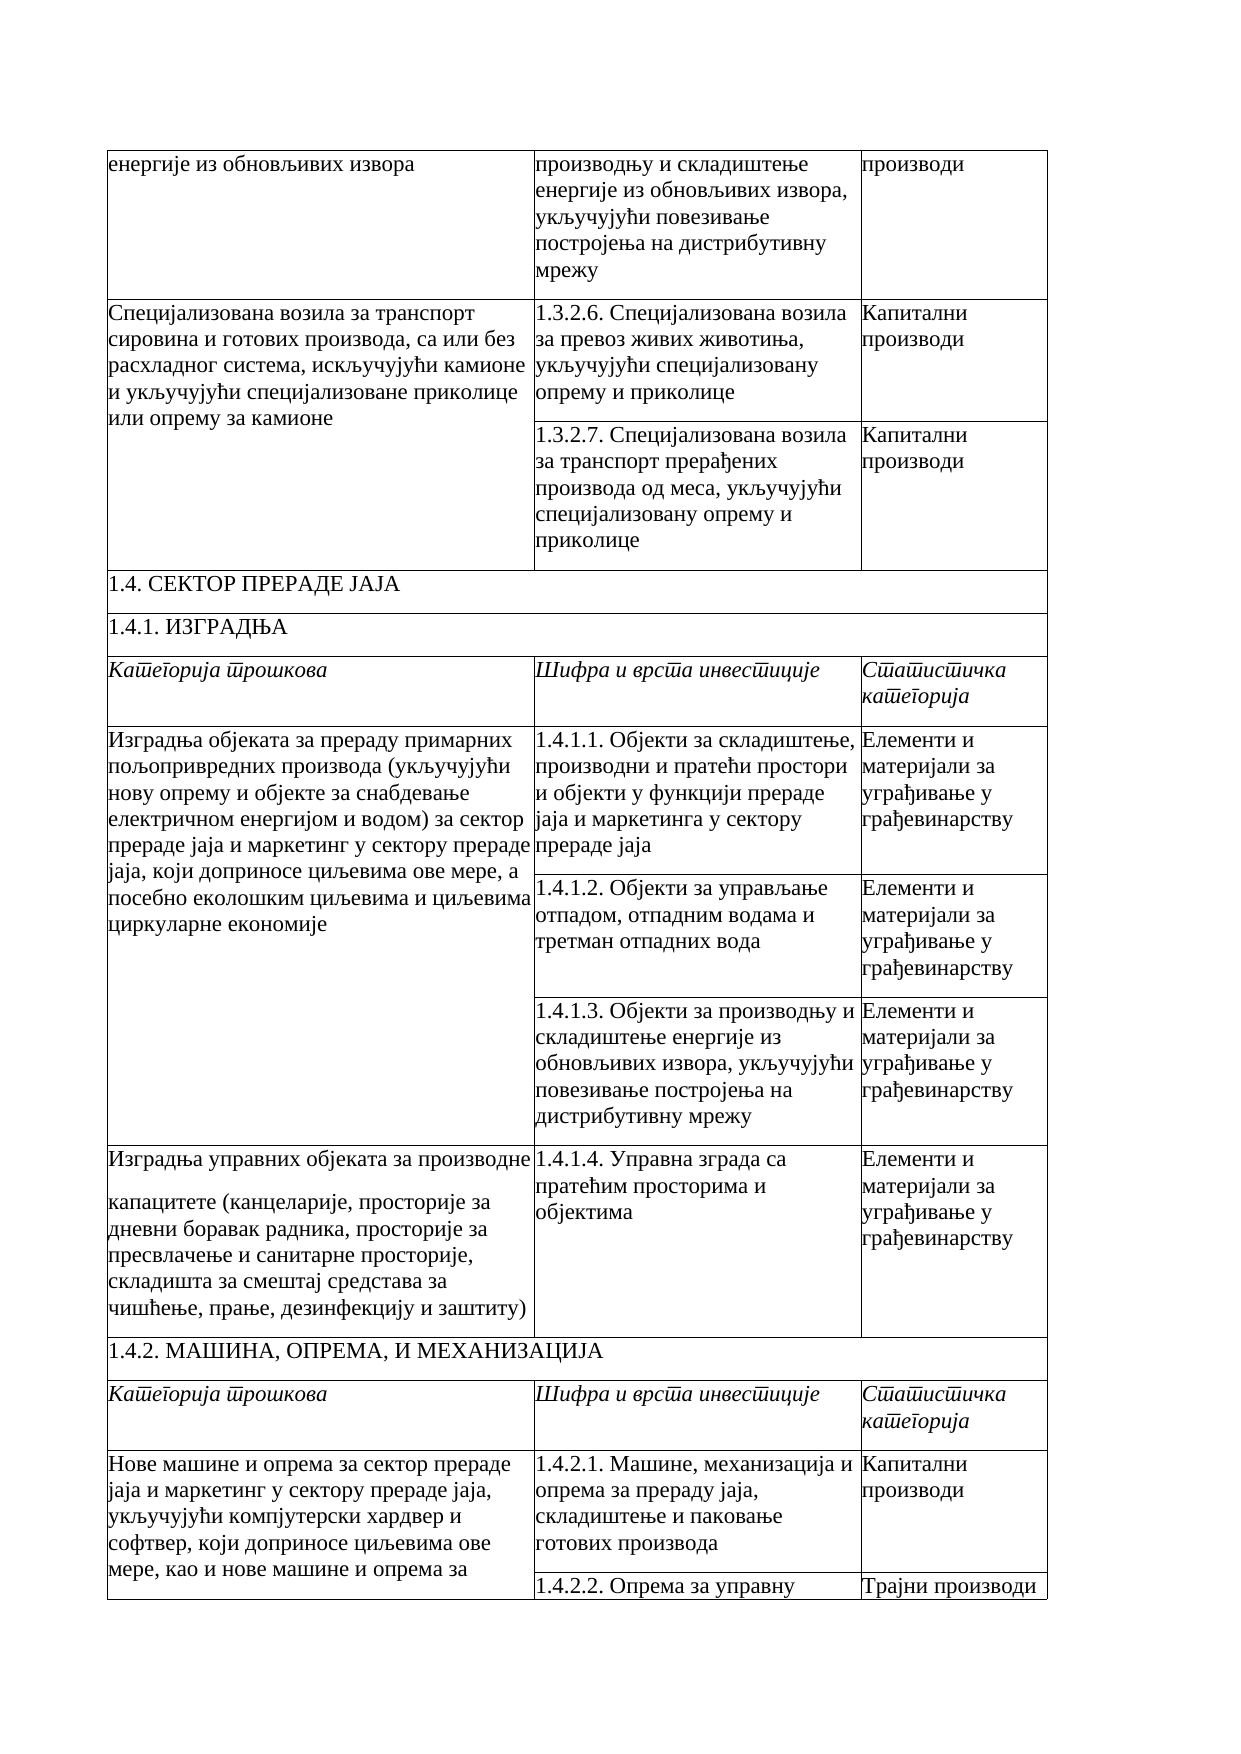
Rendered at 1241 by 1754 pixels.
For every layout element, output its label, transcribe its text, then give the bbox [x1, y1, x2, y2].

table_cell Капитални производи [862, 422, 1047, 569]
table_cell Категорија трошкова [108, 657, 534, 726]
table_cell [535, 151, 861, 299]
table_cell Елементи и материјали за уграђивање у грађевинарству [862, 1146, 1047, 1337]
table_cell Изградња управних објеката за производне капацитете (канцеларије, просторије за дневни боравак радника, просторије за пресвлачење и санитарне просторије, складишта за смештај средстава за чишћење, прање, дезинфекцију и заштиту) [108, 1146, 534, 1337]
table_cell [108, 151, 534, 299]
table_cell Елементи и материјали за уграђивање у грађевинарству [862, 998, 1047, 1145]
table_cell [862, 1573, 1047, 1598]
table_cell 1.4.2. МАШИНА, ОПРЕМА, И МЕХАНИЗАЦИЈА [108, 1338, 1047, 1380]
table_cell 1.3.2.7. Специјализована возила за транспорт прерађених производа од меса, укључујући специјализовану опрему и приколице [535, 422, 861, 569]
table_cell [535, 1573, 861, 1598]
table_cell Капитални производи [862, 300, 1047, 421]
table_cell 1.4. СЕКТОР ПРЕРАДЕ JAJA [108, 571, 1047, 613]
table_cell Нове машине и опрема за сектор прераде јаја и маркетинг у сектору прераде јаја, укључујући компјутерски хардвер и софтвер, који доприносе циљевима ове мере, као и нове машине и опрема за испуњавање стандарда Европске уније које се односе на пројекат [108, 1451, 534, 1598]
table_cell Шифра и врста инвестиције [535, 1381, 861, 1450]
table_cell 1.3.2.6. Специјализована возила за превоз живих животиња, укључујући специјализовану опрему и приколице [535, 300, 861, 421]
table_cell Статистичка категорија [862, 657, 1047, 726]
table_cell Шифра и врста инвестиције [535, 657, 861, 726]
table_cell Категорија трошкова [108, 1381, 534, 1450]
table_cell 1.4.1. ИЗГРАДЊА [108, 614, 1047, 656]
table_cell Елементи и материјали за уграђивање у грађевинарству [862, 875, 1047, 997]
table_cell Специјализована возила за транспорт сировина и готових производа, са или без расхладног система, искључујући камионе и укључујући специјализоване приколице или опрему за камионе [108, 300, 534, 569]
table_cell Изградња објеката за прераду примарних пољопривредних производа (укључујући нову опрему и објекте за снабдевање електричном енергијом и водом) за сектор прераде јаја и маркетинг у сектору прераде јаја, који доприносе циљевима ове мере, а посебно еколошким циљевима и циљевима циркуларне економије [108, 727, 534, 1145]
table_cell 1.4.1.4. Управна зграда са пратећим просторима и објектима [535, 1146, 861, 1337]
table_cell 1.4.1.3. Објекти за производњу и складиштење енергије из обновљивих извора, укључујући повезивање постројења на дистрибутивну мрежу [535, 998, 861, 1145]
table_cell 1.4.1.2. Објекти за управљање отпадом, отпадним водама и третман отпадних вода [535, 875, 861, 997]
table_cell 1.4.1.1. Објекти за складиштење, производни и пратећи простори и објекти у функцији прераде јаја и маркетинга у сектору прераде јаја [535, 727, 861, 874]
table_cell Статистичка категорија [862, 1381, 1047, 1450]
table_cell Капитални производи [862, 151, 1047, 299]
table_cell Капитални производи [862, 1451, 1047, 1572]
table_cell 1.4.2.1. Машине, механизација и опрема за прераду јаја, складиштење и паковање готових производа [535, 1451, 861, 1572]
table_cell Елементи и материјали за уграђивање у грађевинарству [862, 727, 1047, 874]
